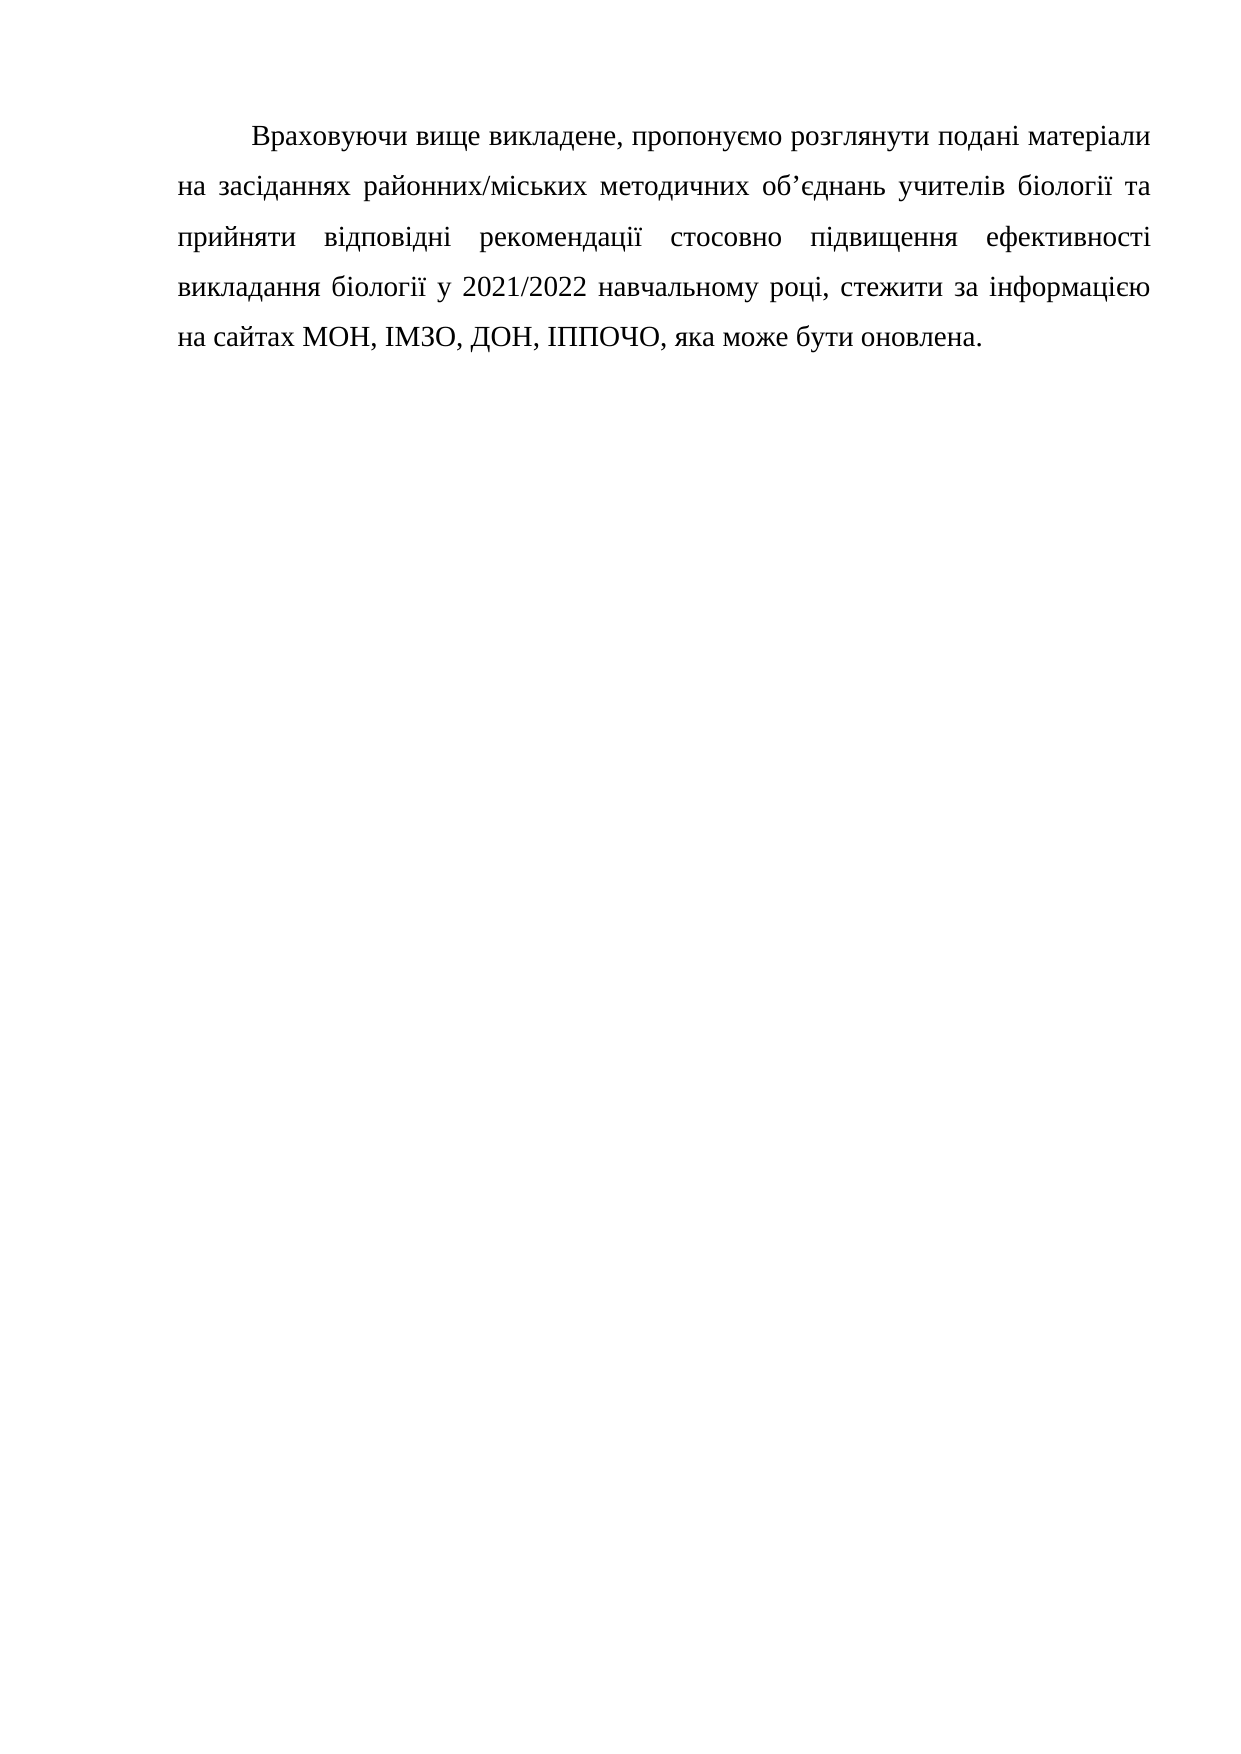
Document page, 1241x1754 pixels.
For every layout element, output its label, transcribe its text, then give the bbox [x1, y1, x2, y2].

text Враховуючи вище викладене, пропонуємо розглянути подані матеріали на засіданнях районних/міських методичних об’єднань учителів біології та прийняти відповідні рекомендації стосовно підвищення ефективності викладання біології у 2021/2022 навчальному році, стежити за інформацією на сайтах МОН, ІМЗО, ДОН, ІППОЧО, яка може бути оновлена. [177, 118, 1152, 353]
